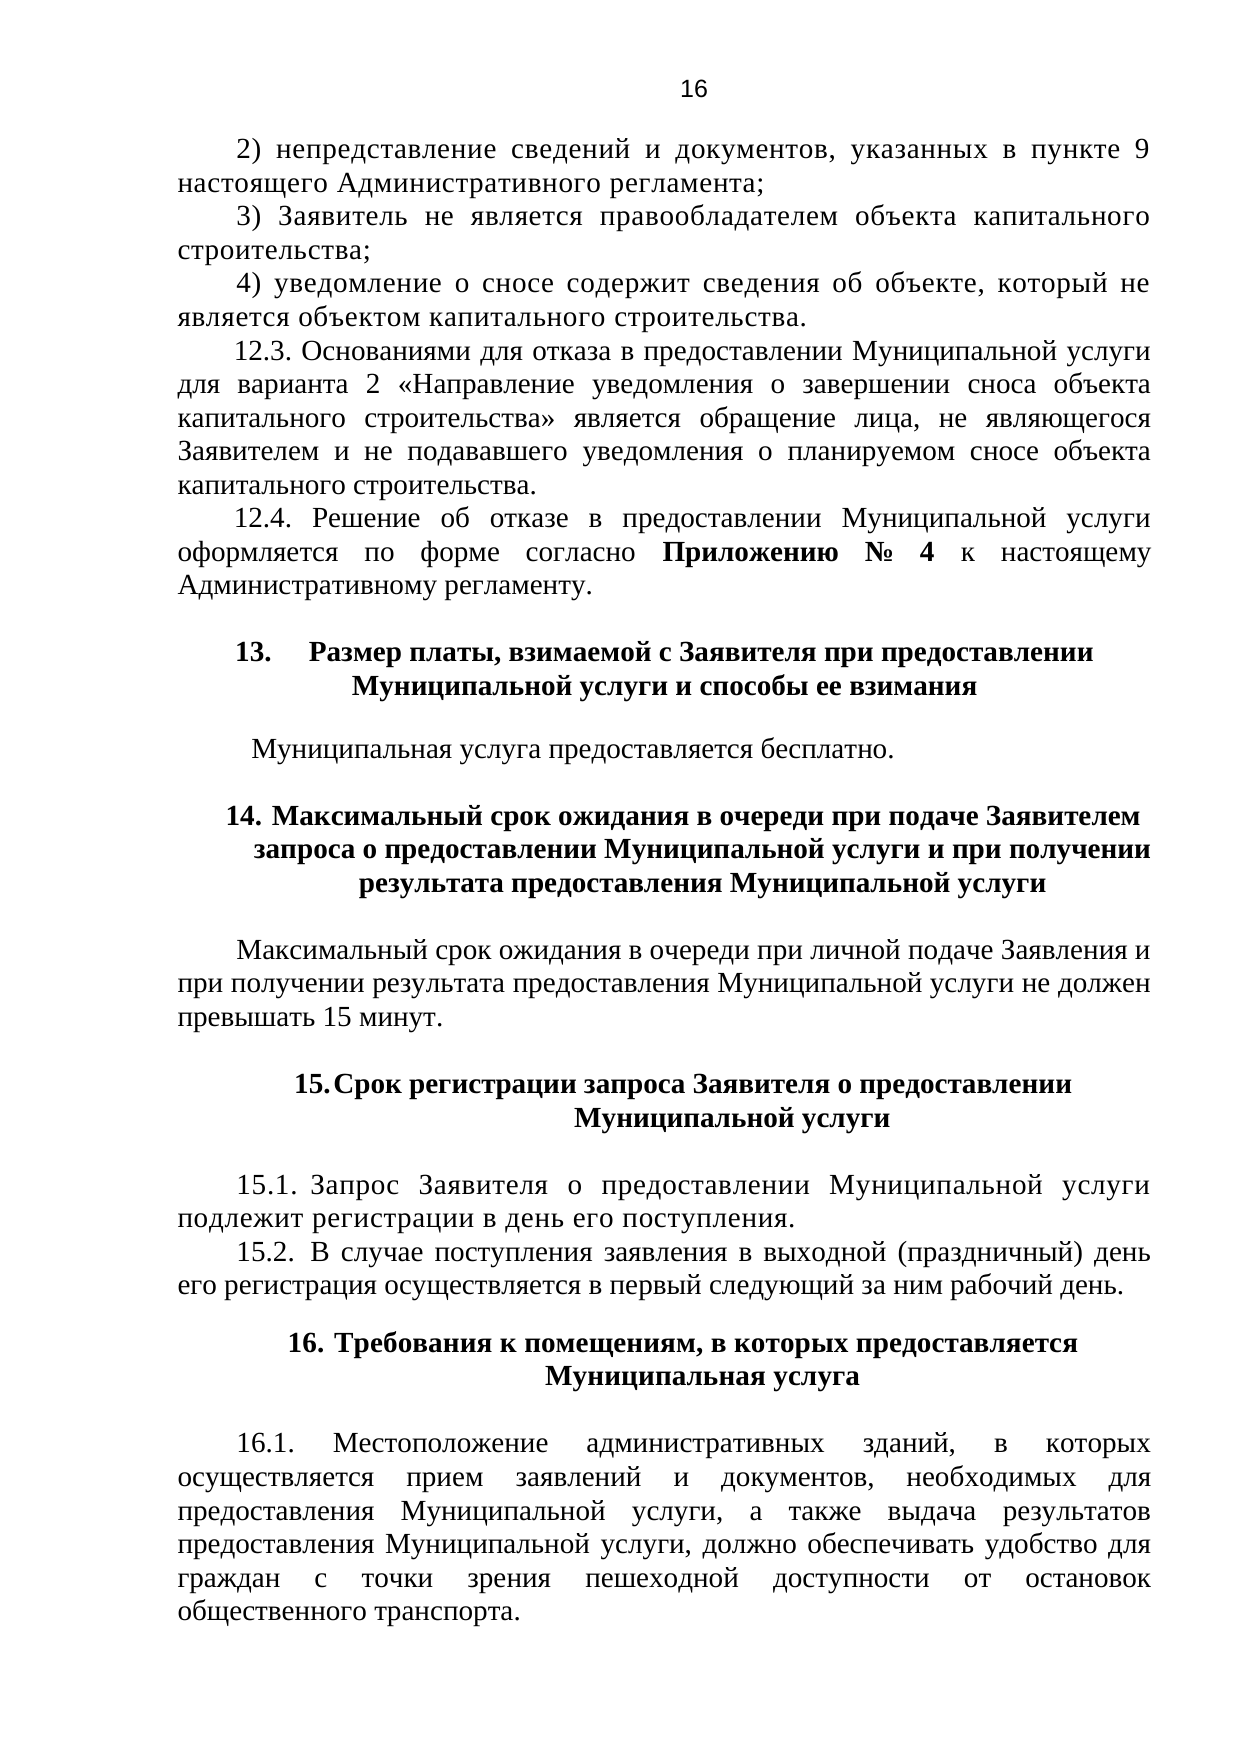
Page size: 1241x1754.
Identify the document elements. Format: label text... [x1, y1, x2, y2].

text 12.4. Решение об отказе в предоставлении Муниципальной услуги оформляется по форме согласно Приложению № 4 к настоящему Административному регламенту. [177, 500, 1152, 601]
list Размер платы, взимаемой с Заявителя при предоставлении Муниципальной услуги и способы ее взимания [177, 634, 1152, 702]
list Запрос Заявителя о предоставлении Муниципальной услуги подлежит регистрации в день его поступления. [177, 1167, 1152, 1234]
text 12.3. Основаниями для отказа в предоставлении Муниципальной услуги для варианта 2 «Направление уведомления о завершении сноса объекта капитального строительства» является обращение лица, не являющегося Заявителем и не подававшего уведомления о планируемом сносе объекта капитального строительства. [177, 333, 1152, 500]
text Муниципальная услуга предоставляется бесплатно. [251, 731, 1152, 764]
text Муниципальной услуги [254, 1100, 1152, 1133]
list Срок регистрации запроса Заявителя о предоставлении [215, 1066, 1152, 1100]
text Максимальный срок ожидания в очереди при личной подаче Заявления и при получении результата предоставления Муниципальной услуги не должен превышать 15 минут. [177, 932, 1152, 1033]
text 4) уведомление о сносе содержит сведения об объекте, который не является объектом капитального строительства. [177, 266, 1152, 333]
list Требования к помещениям, в которых предоставляется Муниципальная услуга [215, 1325, 1152, 1392]
list Максимальный срок ожидания в очереди при подаче Заявителем запроса о предоставлении Муниципальной услуги и при получении результата предоставления Муниципальной услуги [215, 798, 1152, 898]
text 3) Заявитель не является правообладателем объекта капитального строительства; [177, 198, 1152, 266]
text 2) непредставление сведений и документов, указанных в пункте 9 настоящего Административного регламента; [177, 131, 1152, 198]
text 16.1. Местоположение административных зданий, в которых осуществляется прием заявлений и документов, необходимых для предоставления Муниципальной услуги, а также выдача результатов предоставления Муниципальной услуги, должно обеспечивать удобство для граждан с точки зрения пешеходной доступности от остановок общественного транспорта. [177, 1426, 1152, 1627]
list В случае поступления заявления в выходной (праздничный) день его регистрация осуществляется в первый следующий за ним рабочий день. [177, 1234, 1152, 1301]
